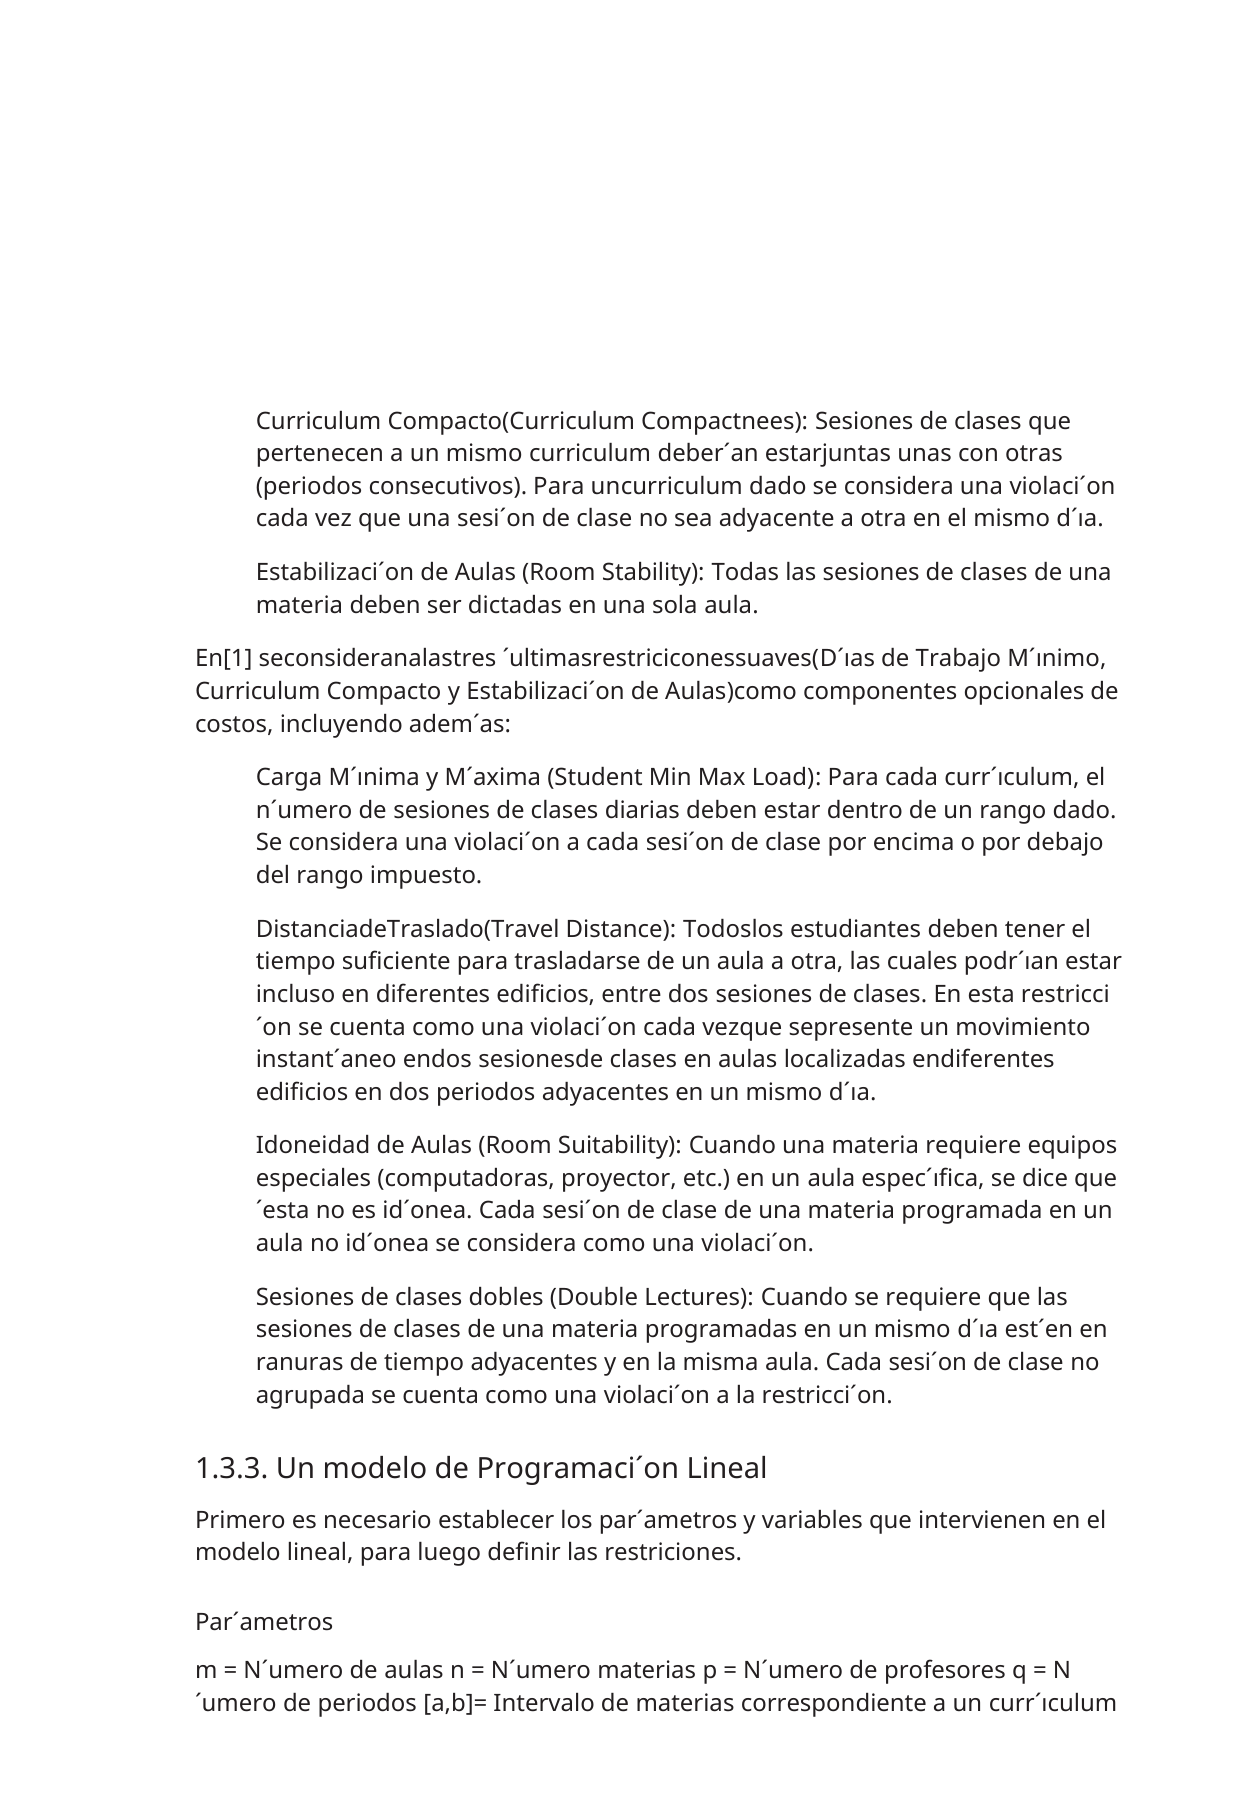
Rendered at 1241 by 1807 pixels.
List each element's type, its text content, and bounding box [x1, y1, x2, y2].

text 1.3.3. Un modelo de Programaci´on Lineal [195, 1447, 1125, 1487]
text Curriculum Compacto(Curriculum Compactnees): Sesiones de clases que pertenecen a un mismo curriculum deber´an estarjuntas unas con otras (periodos consecutivos). Para uncurriculum dado se considera una violaci´on cada vez que una sesi´on de clase no sea adyacente a otra en el mismo d´ıa. [256, 403, 1125, 534]
text Estabilizaci´on de Aulas (Room Stability): Todas las sesiones de clases de una materia deben ser dictadas en una sola aula. [256, 555, 1125, 620]
text Sesiones de clases dobles (Double Lectures): Cuando se requiere que las sesiones de clases de una materia programadas en un mismo d´ıa est´en en ranuras de tiempo adyacentes y en la misma aula. Cada sesi´on de clase no agrupada se cuenta como una violaci´on a la restricci´on. [256, 1279, 1125, 1410]
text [195, 1653, 1125, 1718]
text En[1] seconsideranalastres ´ultimasrestriciconessuaves(D´ıas de Trabajo M´ınimo, Curriculum Compacto y Estabilizaci´on de Aulas)como componentes opcionales de costos, incluyendo adem´as: [195, 641, 1125, 739]
text Par´ametros [195, 1605, 1125, 1637]
text Idoneidad de Aulas (Room Suitability): Cuando una materia requiere equipos especiales (computadoras, proyector, etc.) en un aula espec´ıﬁca, se dice que ´esta no es id´onea. Cada sesi´on de clase de una materia programada en un aula no id´onea se considera como una violaci´on. [256, 1128, 1125, 1258]
text Carga M´ınima y M´axima (Student Min Max Load): Para cada curr´ıculum, el n´umero de sesiones de clases diarias deben estar dentro de un rango dado. Se considera una violaci´on a cada sesi´on de clase por encima o por debajo del rango impuesto. [256, 760, 1125, 890]
text Primero es necesario establecer los par´ametros y variables que intervienen en el modelo lineal, para luego deﬁnir las restriciones. [195, 1502, 1125, 1568]
text DistanciadeTraslado(Travel Distance): Todoslos estudiantes deben tener el tiempo suﬁciente para trasladarse de un aula a otra, las cuales podr´ıan estar incluso en diferentes ediﬁcios, entre dos sesiones de clases. En esta restricci´on se cuenta como una violaci´on cada vezque sepresente un movimiento instant´aneo endos sesionesde clases en aulas localizadas endiferentes ediﬁcios en dos periodos adyacentes en un mismo d´ıa. [256, 911, 1125, 1107]
